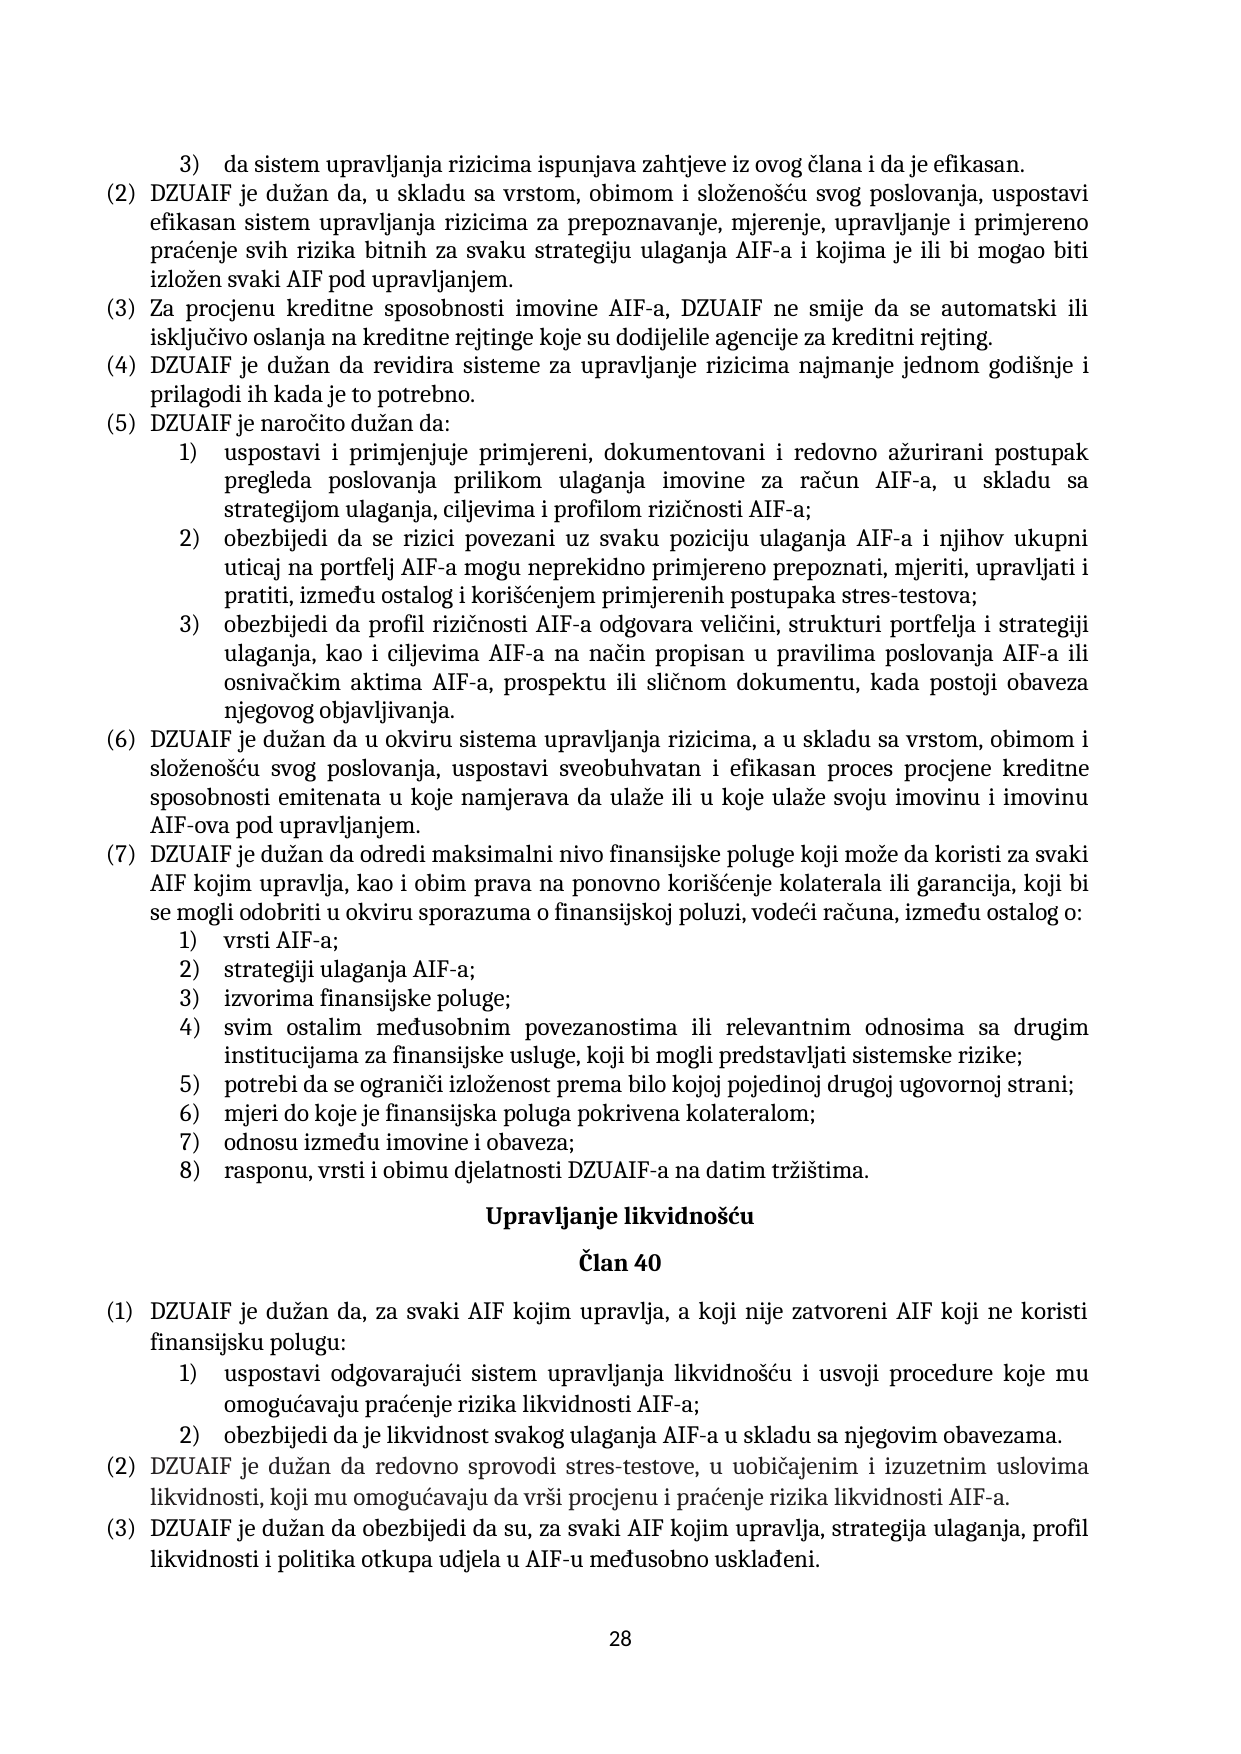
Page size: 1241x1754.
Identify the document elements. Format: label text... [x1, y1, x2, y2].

list strategiji ulaganja AIF-a; [179, 955, 1090, 984]
list obezbijedi da se rizici povezani uz svaku poziciju ulaganja AIF-a i njihov ukupni uticaj na portfelj AIF-a mogu neprekidno primjereno prepoznati, mjeriti, upravljati i pratiti, između ostalog i korišćenjem primjerenih postupaka stres-testova; [179, 524, 1090, 610]
list Upravljanje likvidnošću [150, 1202, 1090, 1230]
text Član 40 [150, 1249, 1090, 1278]
list DZUAIF je naročito dužan da: [106, 409, 1090, 437]
list DZUAIF je dužan da u okviru sistema upravljanja rizicima, a u skladu sa vrstom, obimom i složenošću svog poslovanja, uspostavi sveobuhvatan i efikasan proces procjene kreditne sposobnosti emitenata u koje namjerava da ulaže ili u koje ulaže svoju imovinu i imovinu AIF-ova pod upravljanjem. [106, 725, 1090, 840]
list uspostavi i primjenjuje primjereni, dokumentovani i redovno ažurirani postupak pregleda poslovanja prilikom ulaganja imovine za račun AIF-a, u skladu sa strategijom ulaganja, ciljevima i profilom rizičnosti AIF-a; [179, 437, 1090, 524]
list DZUAIF je dužan da odredi maksimalni nivo finansijske poluge koji može da koristi za svaki AIF kojim upravlja, kao i obim prava na ponovno korišćenje kolaterala ili garancija, koji bi se mogli odobriti u okviru sporazuma o finansijskoj poluzi, vodeći računa, između ostalog o: [106, 840, 1090, 926]
list DZUAIF je dužan da, za svaki AIF kojim upravlja, a koji nije zatvoreni AIF koji ne koristi finansijsku polugu: [106, 1297, 1090, 1357]
list DZUAIF je dužan da, u skladu sa vrstom, obimom i složenošću svog poslovanja, uspostavi efikasan sistem upravljanja rizicima za prepoznavanje, mjerenje, upravljanje i primjereno praćenje svih rizika bitnih za svaku strategiju ulaganja AIF-a i kojima je ili bi mogao biti izložen svaki AIF pod upravljanjem. [106, 179, 1090, 294]
list potrebi da se ograniči izloženost prema bilo kojoj pojedinoj drugoj ugovornoj strani; [179, 1070, 1090, 1099]
list obezbijedi da je likvidnost svakog ulaganja AIF-a u skladu sa njegovim obavezama. [179, 1421, 1090, 1450]
list DZUAIF je dužan da obezbijedi da su, za svaki AIF kojim upravlja, strategija ulaganja, profil likvidnosti i politika otkupa udjela u AIF-u međusobno usklađeni. [106, 1514, 1090, 1574]
list DZUAIF je dužan da revidira sisteme za upravljanje rizicima najmanje jednom godišnje i prilagodi ih kada je to potrebno. [106, 351, 1090, 409]
list svim ostalim međusobnim povezanostima ili relevantnim odnosima sa drugim institucijama za finansijske usluge, koji bi mogli predstavljati sistemske rizike; [179, 1012, 1090, 1070]
list vrsti AIF-a; [179, 926, 1090, 955]
list obezbijedi da profil rizičnosti AIF-a odgovara veličini, strukturi portfelja i strategiji ulaganja, kao i ciljevima AIF-a na način propisan u pravilima poslovanja AIF-a ili osnivačkim aktima AIF-a, prospektu ili sličnom dokumentu, kada postoji obaveza njegovog objavljivanja. [179, 610, 1090, 725]
list izvorima finansijske poluge; [179, 984, 1090, 1012]
list odnosu između imovine i obaveza; [179, 1127, 1090, 1156]
list mjeri do koje je finansijska poluga pokrivena kolateralom; [179, 1099, 1090, 1127]
list uspostavi odgovarajući sistem upravljanja likvidnošću i usvoji procedure koje mu omogućavaju praćenje rizika likvidnosti AIF-a; [179, 1359, 1090, 1419]
list da sistem upravljanja rizicima ispunjava zahtjeve iz ovog člana i da je efikasan. [179, 150, 1090, 179]
list Za procjenu kreditne sposobnosti imovine AIF-a, DZUAIF ne smije da se automatski ili isključivo oslanja na kreditne rejtinge koje su dodijelile agencije za kreditni rejting. [106, 294, 1090, 351]
list DZUAIF je dužan da redovno sprovodi stres-testove, u uobičajenim i izuzetnim uslovima likvidnosti, koji mu omogućavaju da vrši procjenu i praćenje rizika likvidnosti AIF-a. [106, 1452, 1090, 1512]
list rasponu, vrsti i obimu djelatnosti DZUAIF-a na datim tržištima. [179, 1156, 1090, 1185]
